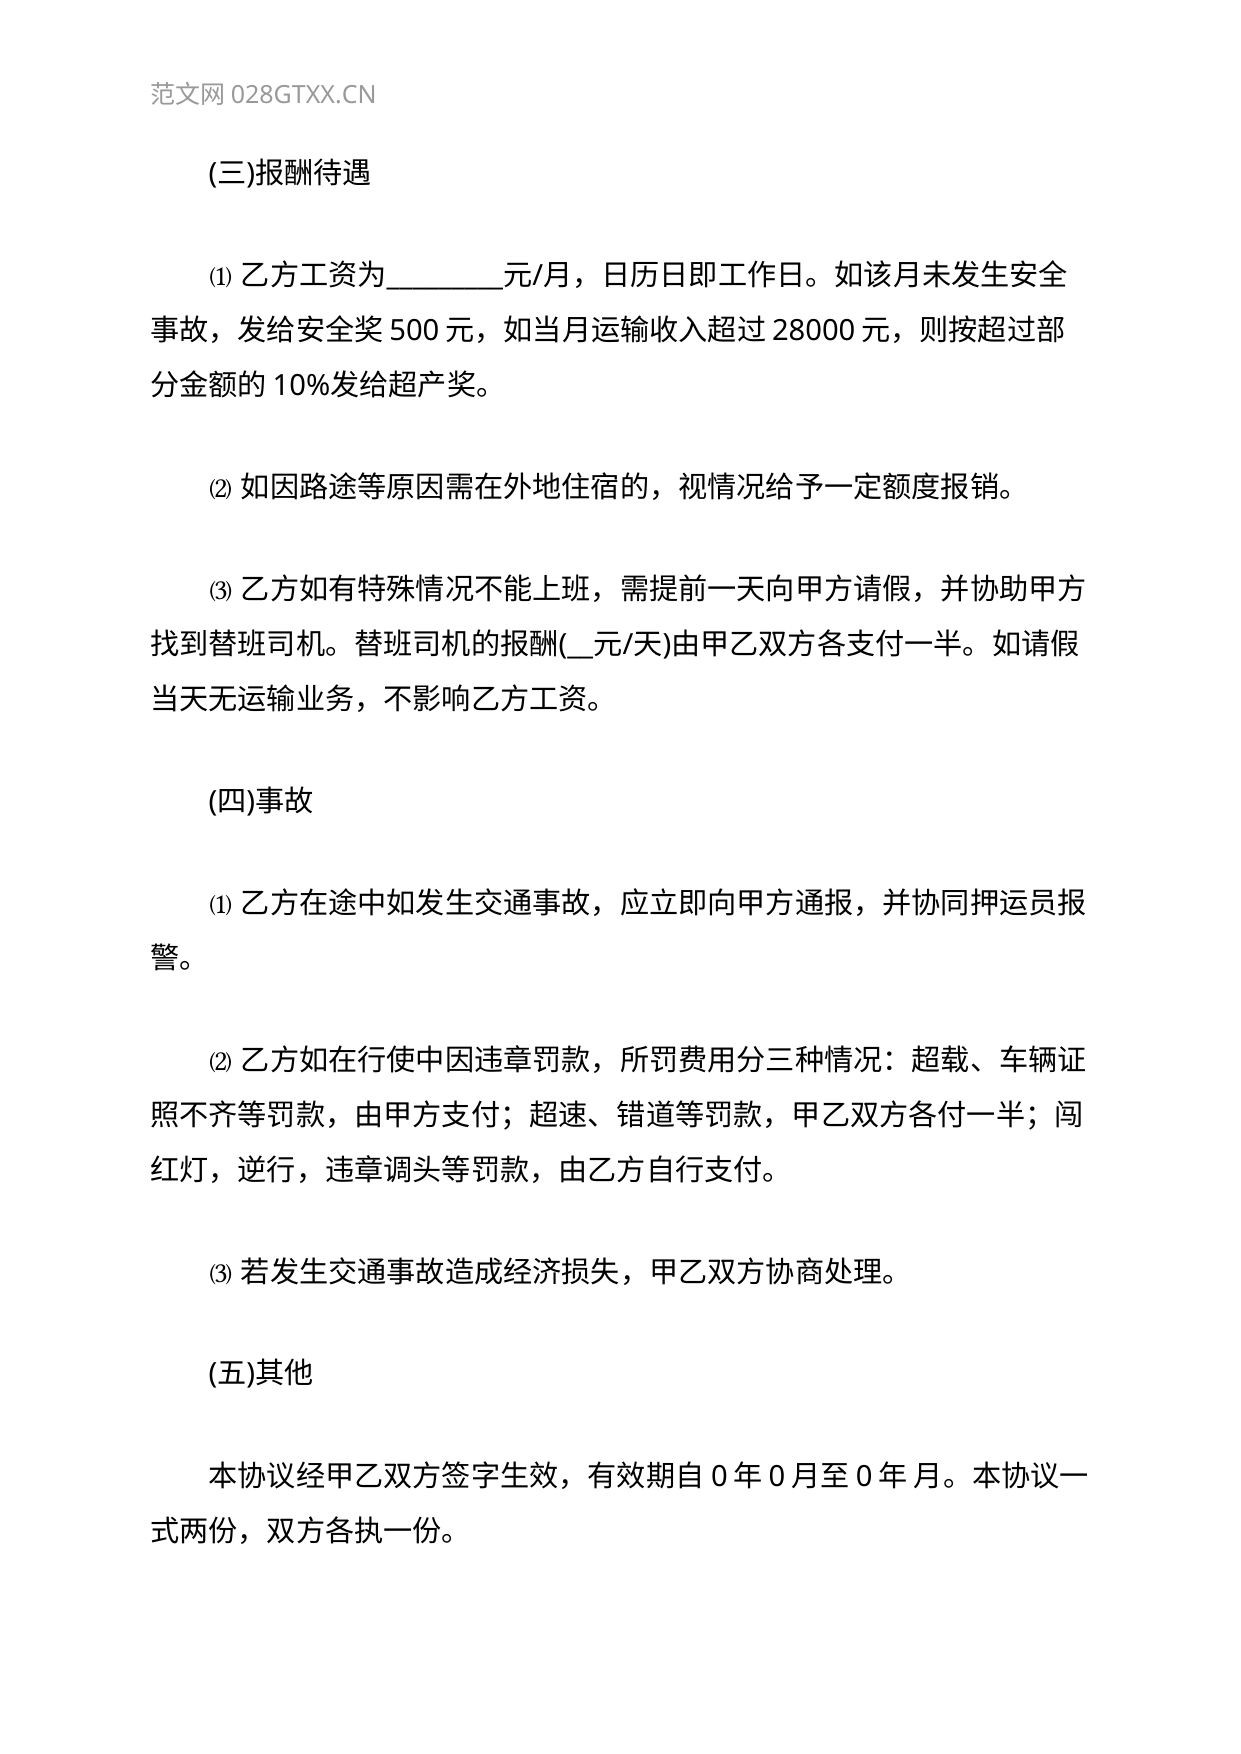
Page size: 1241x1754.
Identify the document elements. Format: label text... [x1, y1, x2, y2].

text ⑶ 若发生交通事故造成经济损失，甲乙双方协商处理。 [150, 1248, 1090, 1291]
text (三)报酬待遇 [150, 150, 1090, 192]
text ⑶ 乙方如有特殊情况不能上班，需提前一天向甲方请假，并协助甲方找到替班司机。替班司机的报酬(__元/天)由甲乙双方各支付一半。如请假当天无运输业务，不影响乙方工资。 [150, 566, 1090, 718]
text (五)其他 [150, 1350, 1090, 1392]
text ⑴ 乙方在途中如发生交通事故，应立即向甲方通报，并协同押运员报警。 [150, 880, 1090, 977]
text ⑴ 乙方工资为_________元/月，日历日即工作日。如该月未发生安全事故，发给安全奖500元，如当月运输收入超过28000元，则按超过部分金额的10%发给超产奖。 [150, 252, 1090, 404]
text ⑵ 乙方如在行使中因违章罚款，所罚费用分三种情况：超载、车辆证照不齐等罚款，由甲方支付；超速、错道等罚款，甲乙双方各付一半；闯红灯，逆行，违章调头等罚款，由乙方自行支付。 [150, 1036, 1090, 1189]
text 本协议经甲乙双方签字生效，有效期自 0年0月至 0年 月。本协议一式两份，双方各执一份。 [150, 1452, 1090, 1549]
text ⑵ 如因路途等原因需在外地住宿的，视情况给予一定额度报销。 [150, 464, 1090, 506]
text (四)事故 [150, 778, 1090, 820]
